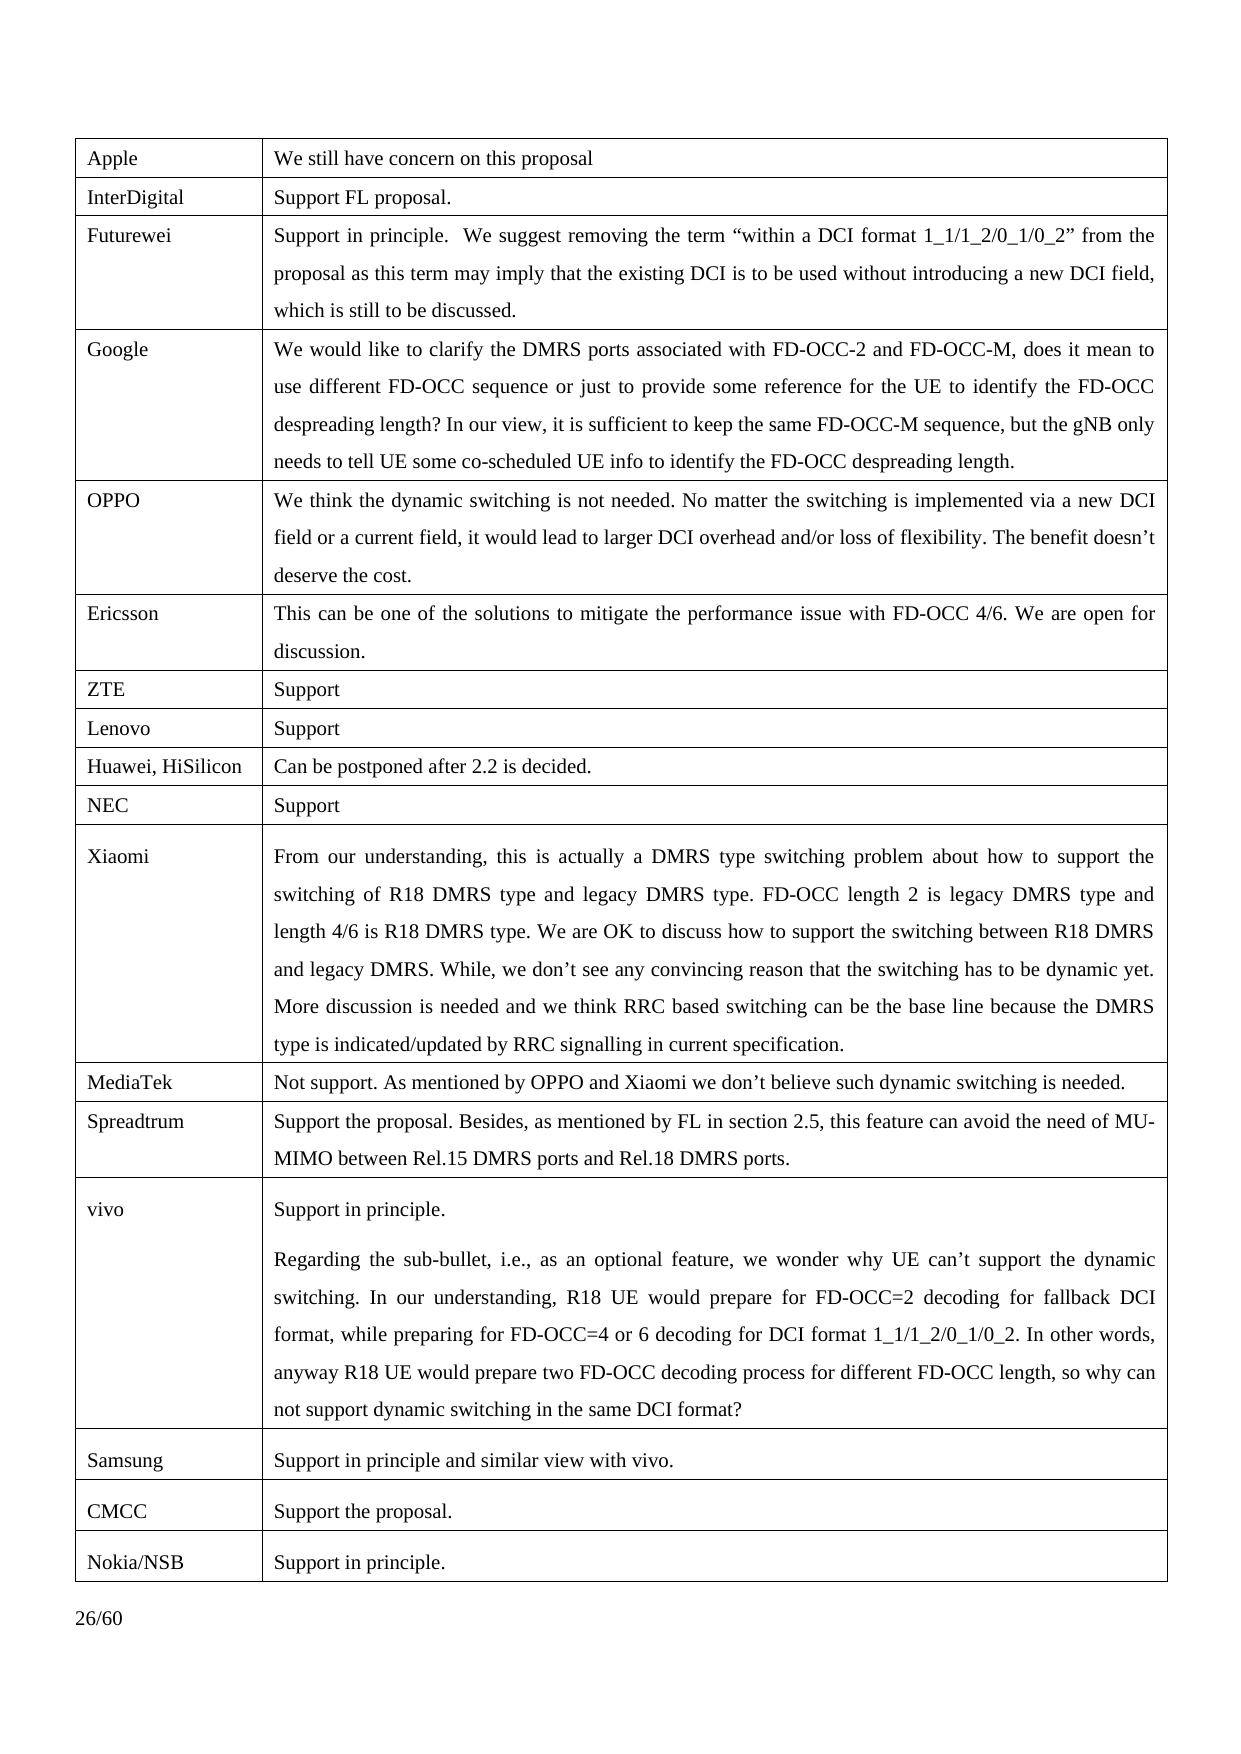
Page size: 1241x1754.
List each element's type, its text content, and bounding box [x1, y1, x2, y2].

table_cell Support [263, 709, 1167, 747]
table_cell Support in principle. Regarding the sub-bullet, i.e., as an optional feature, we wonder why UE can’t support the dynamic switching. In our understanding, R18 UE would prepare for FD-OCC=2 decoding for fallback DCI format, while preparing for FD-OCC=4 or 6 decoding for DCI format 1_1/1_2/0_1/0_2. In other words, anyway R18 UE would prepare two FD-OCC decoding process for different FD-OCC length, so why can not support dynamic switching in the same DCI format? [263, 1178, 1167, 1428]
table_cell vivo [76, 1178, 262, 1428]
table_cell Xiaomi [76, 825, 262, 1062]
table_cell Lenovo [76, 709, 262, 747]
table_cell We think the dynamic switching is not needed. No matter the switching is implemented via a new DCI field or a current field, it would lead to larger DCI overhead and/or loss of flexibility. The benefit doesn’t deserve the cost. [263, 481, 1167, 593]
table_cell Can be postponed after 2.2 is decided. [263, 748, 1167, 785]
table_cell Support in principle. We suggest removing the term “within a DCI format 1_1/1_2/0_1/0_2” from the proposal as this term may imply that the existing DCI is to be used without introducing a new DCI field, which is still to be discussed. [263, 216, 1167, 329]
table_cell Support the proposal. Besides, as mentioned by FL in section 2.5, this feature can avoid the need of MU-MIMO between Rel.15 DMRS ports and Rel.18 DMRS ports. [263, 1102, 1167, 1177]
table_cell MediaTek [76, 1063, 262, 1101]
table_cell Huawei, HiSilicon [76, 748, 262, 785]
table_cell From our understanding, this is actually a DMRS type switching problem about how to support the switching of R18 DMRS type and legacy DMRS type. FD-OCC length 2 is legacy DMRS type and length 4/6 is R18 DMRS type. We are OK to discuss how to support the switching between R18 DMRS and legacy DMRS. While, we don’t see any convincing reason that the switching has to be dynamic yet. More discussion is needed and we think RRC based switching can be the base line because the DMRS type is indicated/updated by RRC signalling in current specification. [263, 825, 1167, 1062]
table_cell We would like to clarify the DMRS ports associated with FD-OCC-2 and FD-OCC-M, does it mean to use different FD-OCC sequence or just to provide some reference for the UE to identify the FD-OCC despreading length? In our view, it is sufficient to keep the same FD-OCC-M sequence, but the gNB only needs to tell UE some co-scheduled UE info to identify the FD-OCC despreading length. [263, 330, 1167, 480]
table_cell Not support. As mentioned by OPPO and Xiaomi we don’t believe such dynamic switching is needed. [263, 1063, 1167, 1101]
table_cell This can be one of the solutions to mitigate the performance issue with FD-OCC 4/6. We are open for discussion. [263, 595, 1167, 669]
table_cell Support FL proposal. [263, 178, 1167, 215]
table_cell ZTE [76, 671, 262, 708]
table_cell OPPO [76, 481, 262, 593]
table_cell Support [263, 671, 1167, 708]
table_cell Apple [76, 139, 262, 177]
table_cell Nokia/NSB [76, 1531, 262, 1581]
table_cell Support [263, 786, 1167, 824]
table_cell NEC [76, 786, 262, 824]
table_cell Ericsson [76, 595, 262, 669]
table_cell CMCC [76, 1480, 262, 1530]
table_cell Spreadtrum [76, 1102, 262, 1177]
table_cell Google [76, 330, 262, 480]
table_cell Support in principle and similar view with vivo. [263, 1429, 1167, 1479]
table_cell Support the proposal. [263, 1480, 1167, 1530]
table_cell InterDigital [76, 178, 262, 215]
table_cell Support in principle. [263, 1531, 1167, 1581]
table_cell We still have concern on this proposal [263, 139, 1167, 177]
table_cell Samsung [76, 1429, 262, 1479]
table_cell Futurewei [76, 216, 262, 329]
